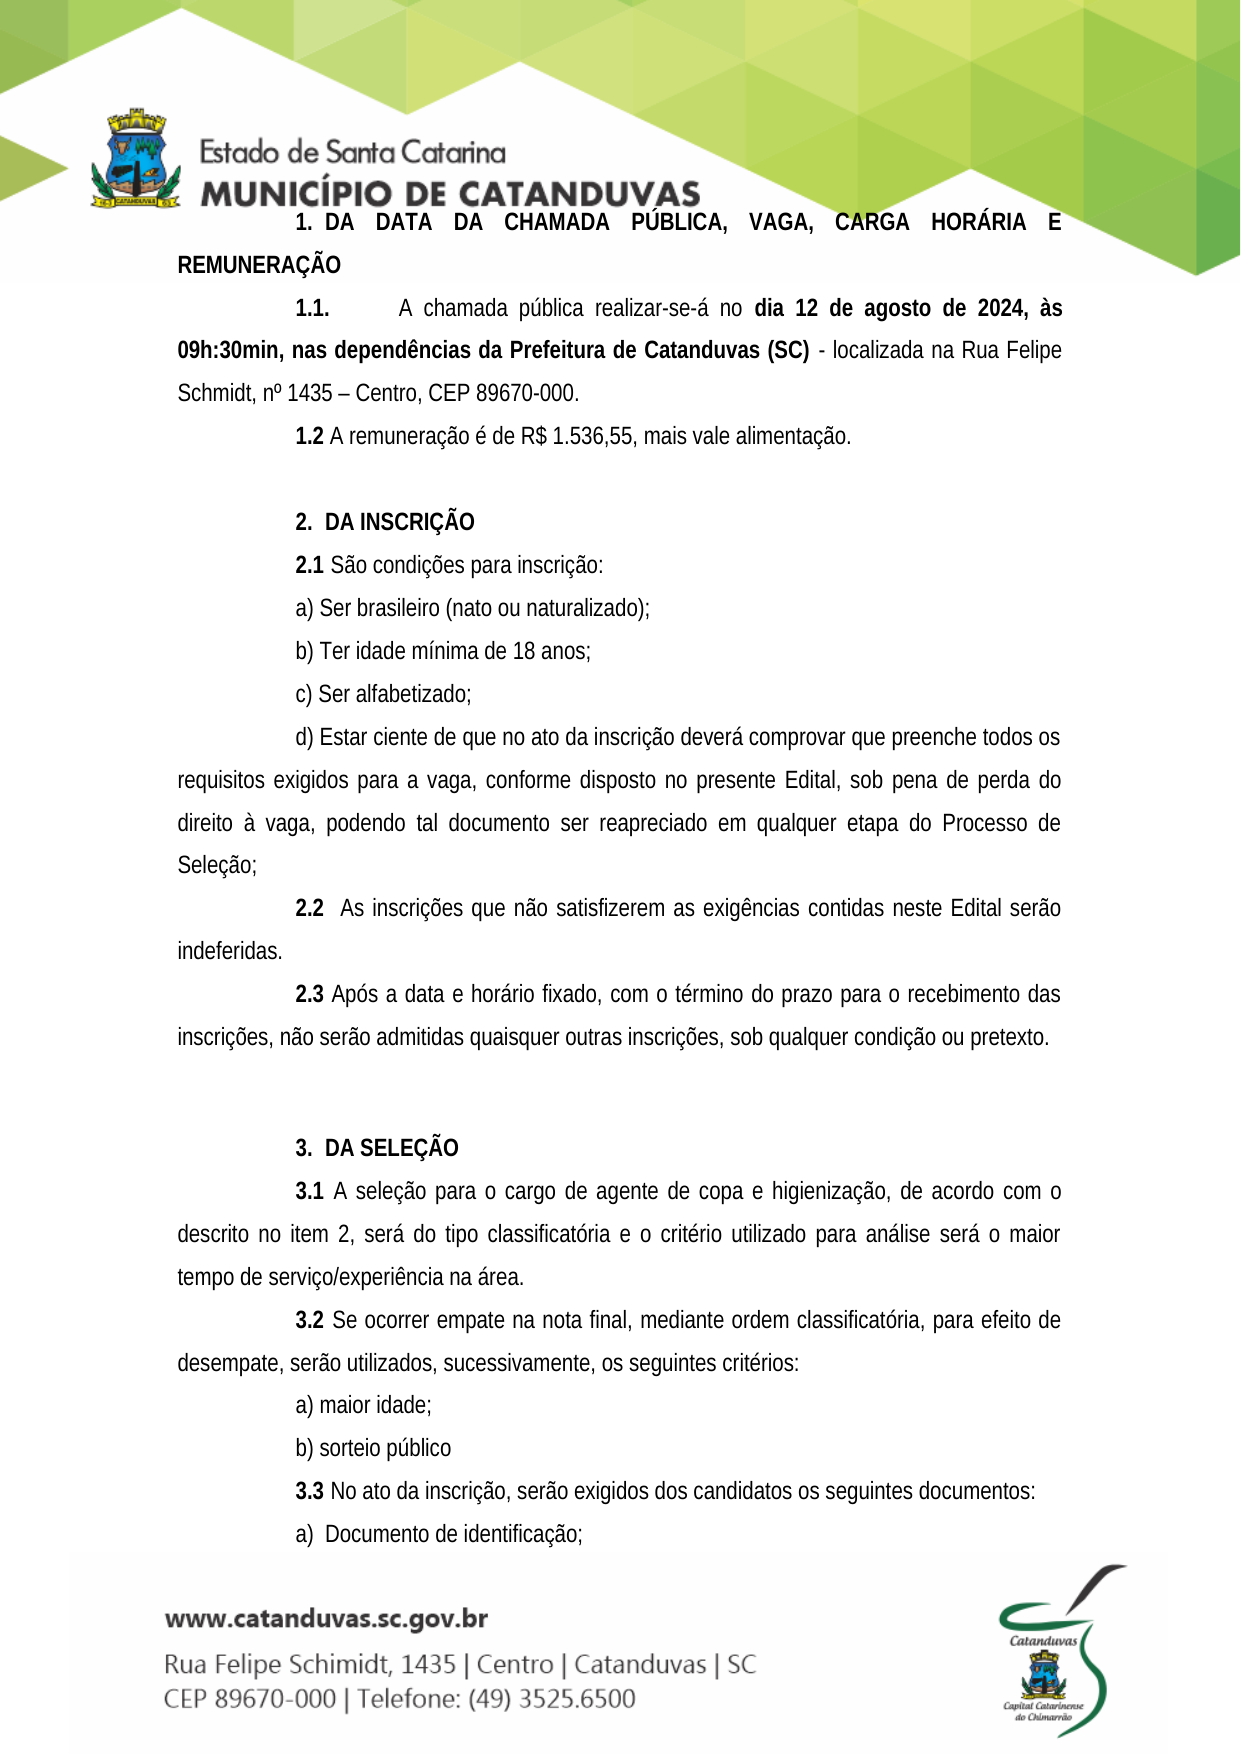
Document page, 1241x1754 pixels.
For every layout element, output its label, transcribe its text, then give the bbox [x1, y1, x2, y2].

list São condições para inscrição: [177, 550, 1063, 579]
list A chamada pública realizar-se-á no dia 12 de agosto de 2024, às 09h:30min, nas dependências da Prefeitura de Catanduvas (SC) - localizada na Rua Felipe Schmidt, nº 1435 – Centro, CEP 89670-000. [177, 293, 1063, 407]
list DA DATA DA CHAMADA PÚBLICA, VAGA, CARGA HORÁRIA E REMUNERAÇÃO [177, 207, 1063, 278]
picture [0, 0, 1241, 283]
list c) Ser alfabetizado; [177, 679, 1063, 707]
list 1.2 A remuneração é de R$ 1.536,55, mais vale alimentação. [295, 421, 1063, 450]
picture [68, 1552, 1169, 1754]
list Documento de identificação; [177, 1519, 1063, 1548]
list a) maior idade; [177, 1391, 1063, 1419]
list Se ocorrer empate na nota final, mediante ordem classificatória, para efeito de desempate, serão utilizados, sucessivamente, os seguintes critérios: [177, 1305, 1063, 1376]
list A seleção para o cargo de agente de copa e higienização, de acordo com o descrito no item 2, será do tipo classificatória e o critério utilizado para análise será o maior tempo de serviço/experiência na área. [177, 1176, 1063, 1290]
list b) Ter idade mínima de 18 anos; [177, 636, 1063, 664]
list DA INSCRIÇÃO [177, 507, 1063, 536]
list d) Estar ciente de que no ato da inscrição deverá comprovar que preenche todos os requisitos exigidos para a vaga, conforme disposto no presente Edital, sob pena de perda do direito à vaga, podendo tal documento ser reapreciado em qualquer etapa do Processo de Seleção; [177, 722, 1063, 879]
list No ato da inscrição, serão exigidos dos candidatos os seguintes documentos: [177, 1476, 1063, 1505]
list b) sorteio público [177, 1433, 1063, 1462]
list 2.3 Após a data e horário fixado, com o término do prazo para o recebimento das inscrições, não serão admitidas quaisquer outras inscrições, sob qualquer condição ou pretexto. [177, 979, 1063, 1051]
list 2.2 As inscrições que não satisfizerem as exigências contidas neste Edital serão indeferidas. [177, 893, 1063, 965]
list a) Ser brasileiro (nato ou naturalizado); [177, 593, 1063, 622]
list DA SELEÇÃO [177, 1133, 1063, 1162]
